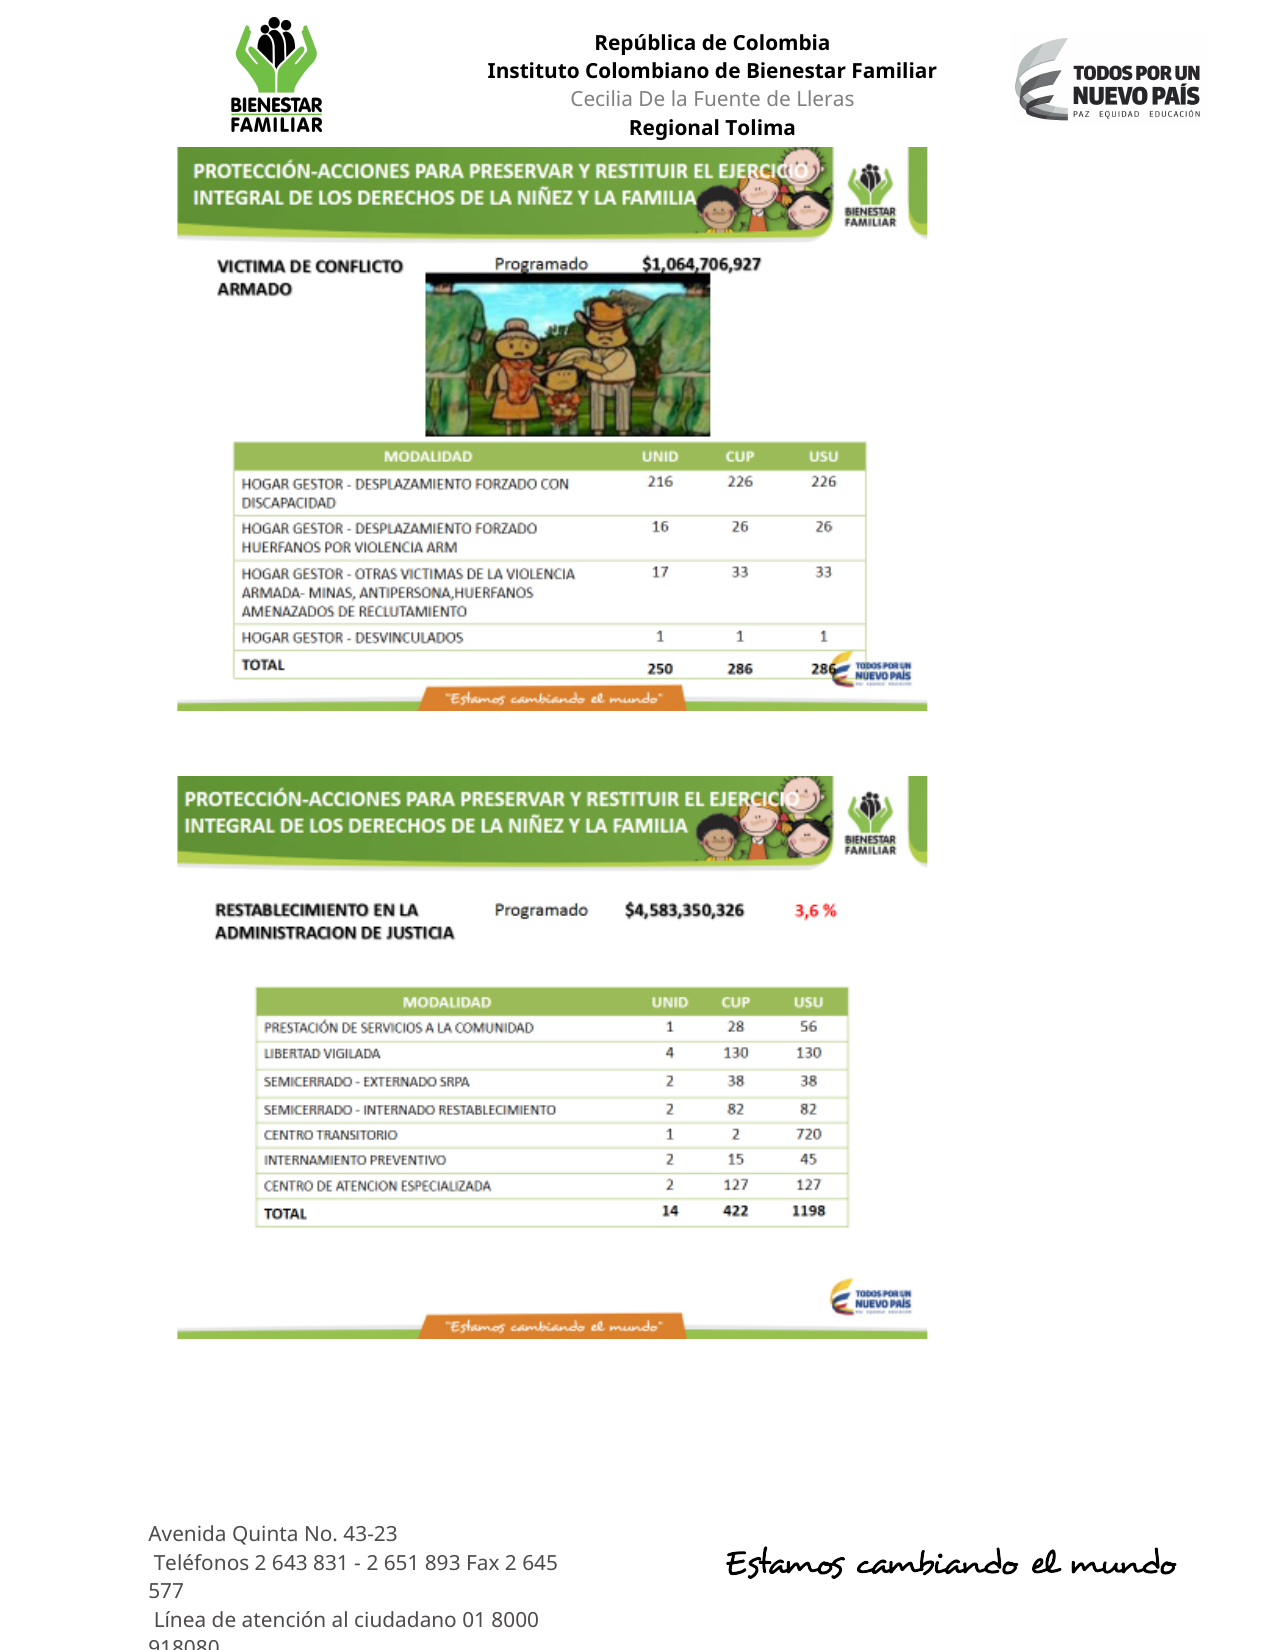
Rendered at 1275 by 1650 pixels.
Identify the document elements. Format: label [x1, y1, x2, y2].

picture [177, 147, 928, 711]
picture [1011, 30, 1207, 125]
picture [177, 776, 928, 1339]
picture [702, 1522, 1189, 1602]
picture [231, 17, 322, 132]
